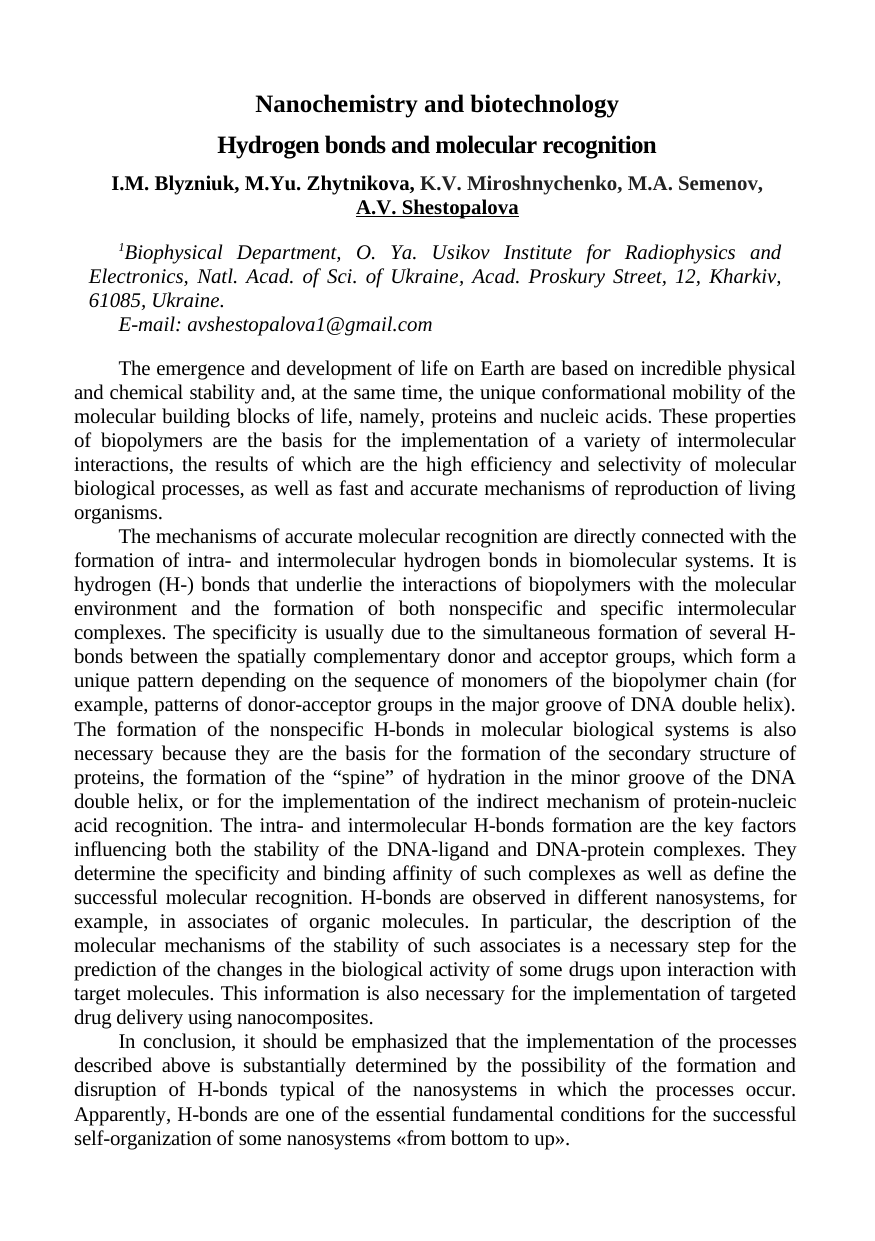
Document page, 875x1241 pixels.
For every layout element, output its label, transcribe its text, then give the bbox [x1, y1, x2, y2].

text The emergence and development of life on Earth are based on incredible physical and chemical stability and, at the same time, the unique conformational mobility of the molecular building blocks of life, namely, proteins and nucleic acids. These properties of biopolymers are the basis for the implementation of a variety of intermolecular interactions, the results of which are the high efficiency and selectivity of molecular biological processes, as well as fast and accurate mechanisms of reproduction of living organisms. [74, 356, 797, 524]
text I.M. Blyzniuk, M.Yu. Zhytnikova, K.V. Miroshnychenko, M.A. Semenov, [89, 171, 785, 195]
text Hydrogen bonds and molecular recognition [89, 130, 785, 159]
text E-mail: avshestopalova1@gmail.com [74, 312, 797, 336]
text In conclusion, it should be emphasized that the implementation of the processes described above is substantially determined by the possibility of the formation and disruption of H-bonds typical of the nanosystems in which the processes occur. Apparently, H-bonds are one of the essential fundamental conditions for the successful self-organization of some nanosystems «from bottom to up». [74, 1029, 797, 1149]
text Nanochemistry and biotechnology [89, 89, 785, 117]
text A.V. Shestopalova [89, 195, 785, 219]
text 1Biophysical Department, O. Ya. Usikov Institute for Radiophysics and Electronics, Natl. Acad. of Sci. of Ukraine, Acad. Proskury Street, 12, Kharkiv, 61085, Ukraine. [89, 240, 782, 312]
text The mechanisms of accurate molecular recognition are directly connected with the formation of intra- and intermolecular hydrogen bonds in biomolecular systems. It is hydrogen (H-) bonds that underlie the interactions of biopolymers with the molecular environment and the formation of both nonspecific and specific intermolecular complexes. The specificity is usually due to the simultaneous formation of several H-bonds between the spatially complementary donor and acceptor groups, which form a unique pattern depending on the sequence of monomers of the biopolymer chain (for example, patterns of donor-acceptor groups in the major groove of DNA double helix). The formation of the nonspecific H-bonds in molecular biological systems is also necessary because they are the basis for the formation of the secondary structure of proteins, the formation of the “spine” of hydration in the minor groove of the DNA double helix, or for the implementation of the indirect mechanism of protein-nucleic acid recognition. The intra- and intermolecular H-bonds formation are the key factors influencing both the stability of the DNA-ligand and DNA-protein complexes. They determine the specificity and binding affinity of such complexes as well as define the successful molecular recognition. H-bonds are observed in different nanosystems, for example, in associates of organic molecules. In particular, the description of the molecular mechanisms of the stability of such associates is a necessary step for the prediction of the changes in the biological activity of some drugs upon interaction with target molecules. This information is also necessary for the implementation of targeted drug delivery using nanocomposites. [74, 524, 797, 1029]
